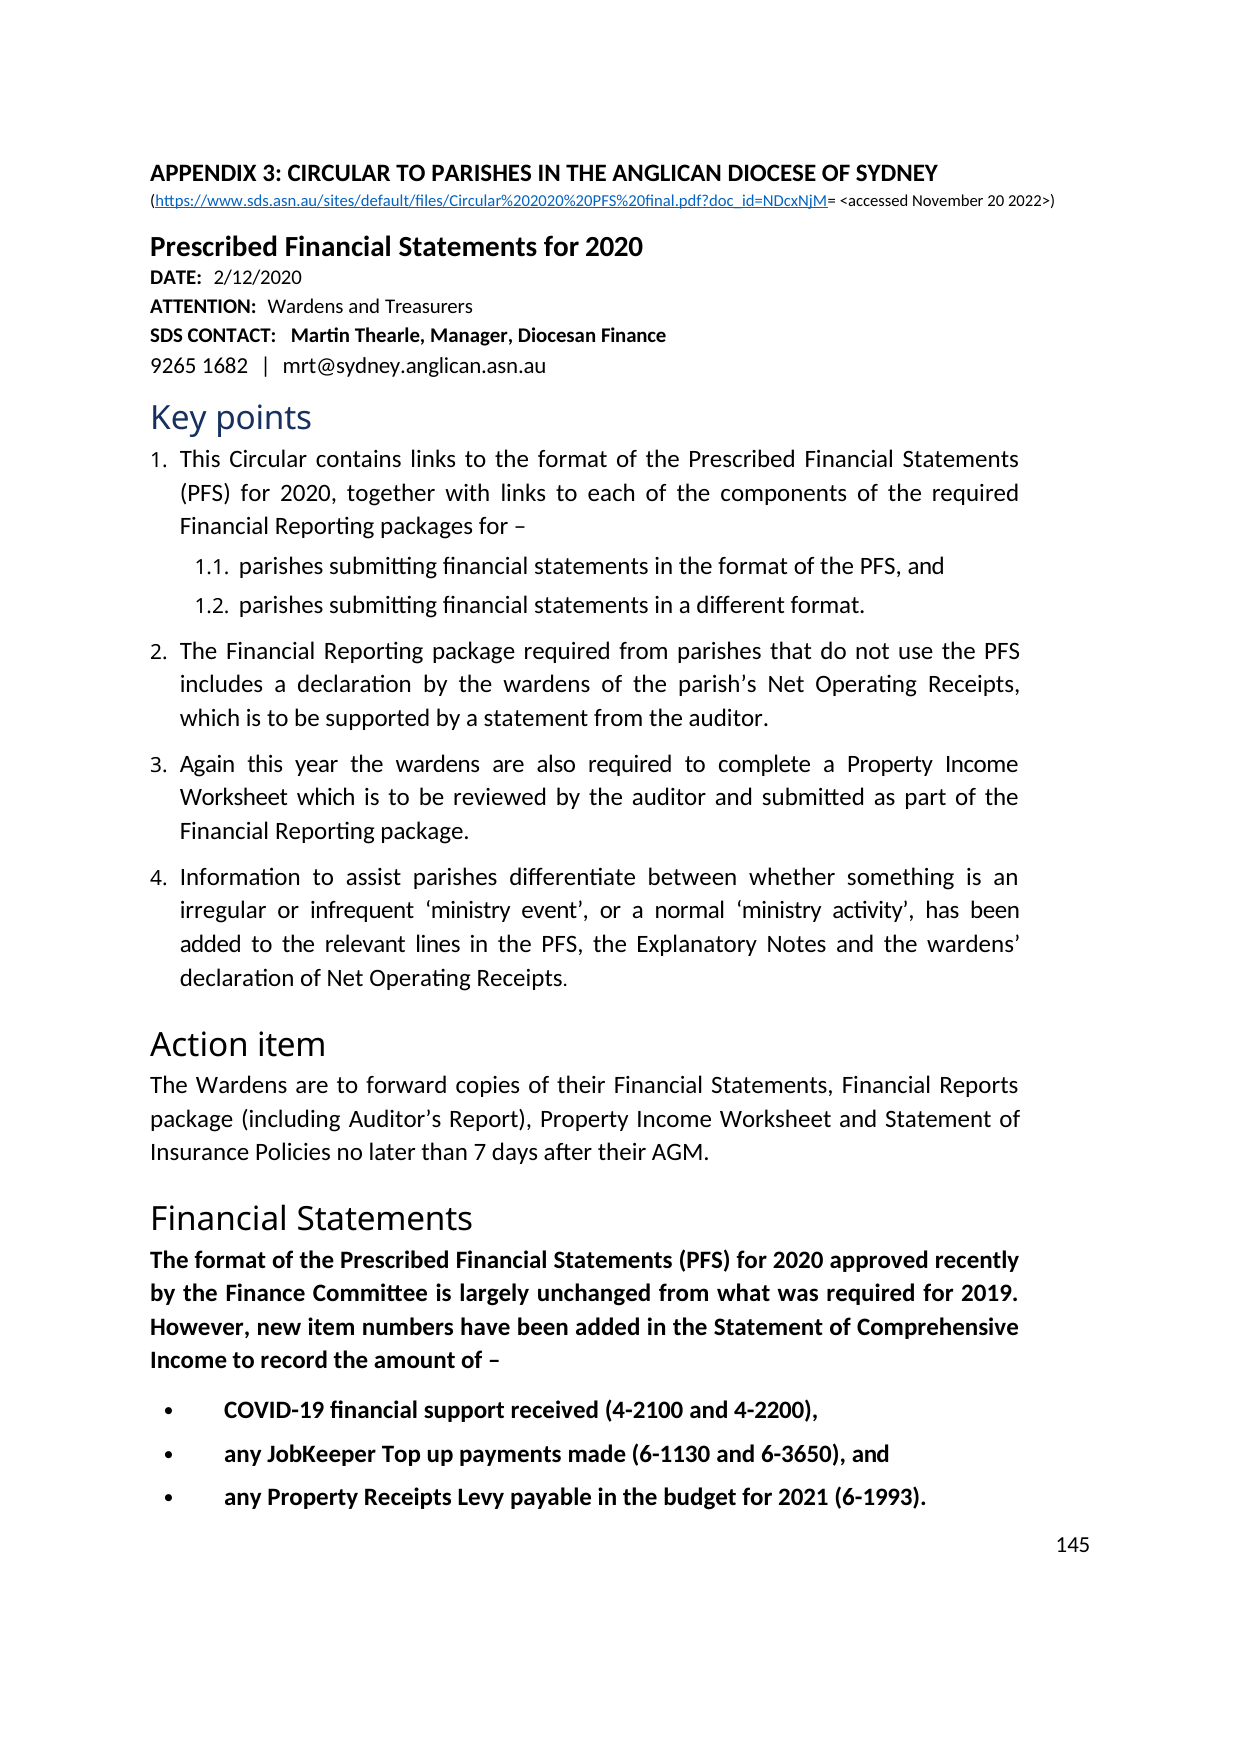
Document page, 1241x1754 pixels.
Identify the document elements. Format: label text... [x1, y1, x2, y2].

list Again this year the wardens are also required to complete a Property Income Worksheet which is to be reviewed by the auditor and submitted as part of the Financial Reporting package. [150, 748, 1020, 846]
subtitle Key points [150, 394, 1090, 439]
text SDS CONTACT: Martin Thearle, Manager, Diocesan Finance [150, 322, 1090, 348]
text Prescribed Financial Statements for 2020 [150, 228, 1090, 264]
list This Circular contains links to the format of the Prescribed Financial Statements (PFS) for 2020, together with links to each of the components of the required Financial Reporting packages for – [150, 443, 1021, 541]
subtitle APPENDIX 3: CIRCULAR TO PARISHES IN THE ANGLICAN DIOCESE OF SYDNEY [150, 157, 1090, 187]
subtitle Financial Statements [150, 1195, 1090, 1240]
subtitle Action item [150, 1020, 1090, 1066]
list any JobKeeper Top up payments made (6-1130 and 6-3650), and [165, 1438, 1090, 1468]
text 9265 1682 | mrt@sydney.anglican.asn.au [150, 351, 1090, 379]
list The Financial Reporting package required from parishes that do not use the PFS includes a declaration by the wardens of the parish’s Net Operating Receipts, which is to be supported by a statement from the auditor. [150, 635, 1020, 732]
list Information to assist parishes differentiate between whether something is an irregular or infrequent ‘ministry event’, or a normal ‘ministry activity’, has been added to the relevant lines in the PFS, the Explanatory Notes and the wardens’ declaration of Net Operating Receipts. [150, 861, 1020, 992]
list any Property Receipts Levy payable in the budget for 2021 (6-1993). [165, 1481, 1090, 1512]
text The format of the Prescribed Financial Statements (PFS) for 2020 approved recently by the Finance Committee is largely unchanged from what was required for 2019. However, new item numbers have been added in the Statement of Comprehensive Income to record the amount of – [150, 1244, 1021, 1375]
list COVID-19 financial support received (4-2100 and 4-2200), [165, 1395, 1090, 1425]
list parishes submitting financial statements in a different format. [194, 589, 1090, 620]
list parishes submitting financial statements in the format of the PFS, and [194, 550, 1090, 581]
text ATTENTION: Wardens and Treasurers [150, 293, 1090, 318]
text (https://www.sds.asn.au/sites/default/files/Circular%202020%20PFS%20final.pdf?doc_id=NDcxNjM= <accessed November 20 2022>) [150, 190, 1090, 210]
text The Wardens are to forward copies of their Financial Statements, Financial Reports package (including Auditor’s Report), Property Income Worksheet and Statement of Insurance Policies no later than 7 days after their AGM. [150, 1069, 1020, 1167]
text DATE: 2/12/2020 [150, 264, 1090, 289]
